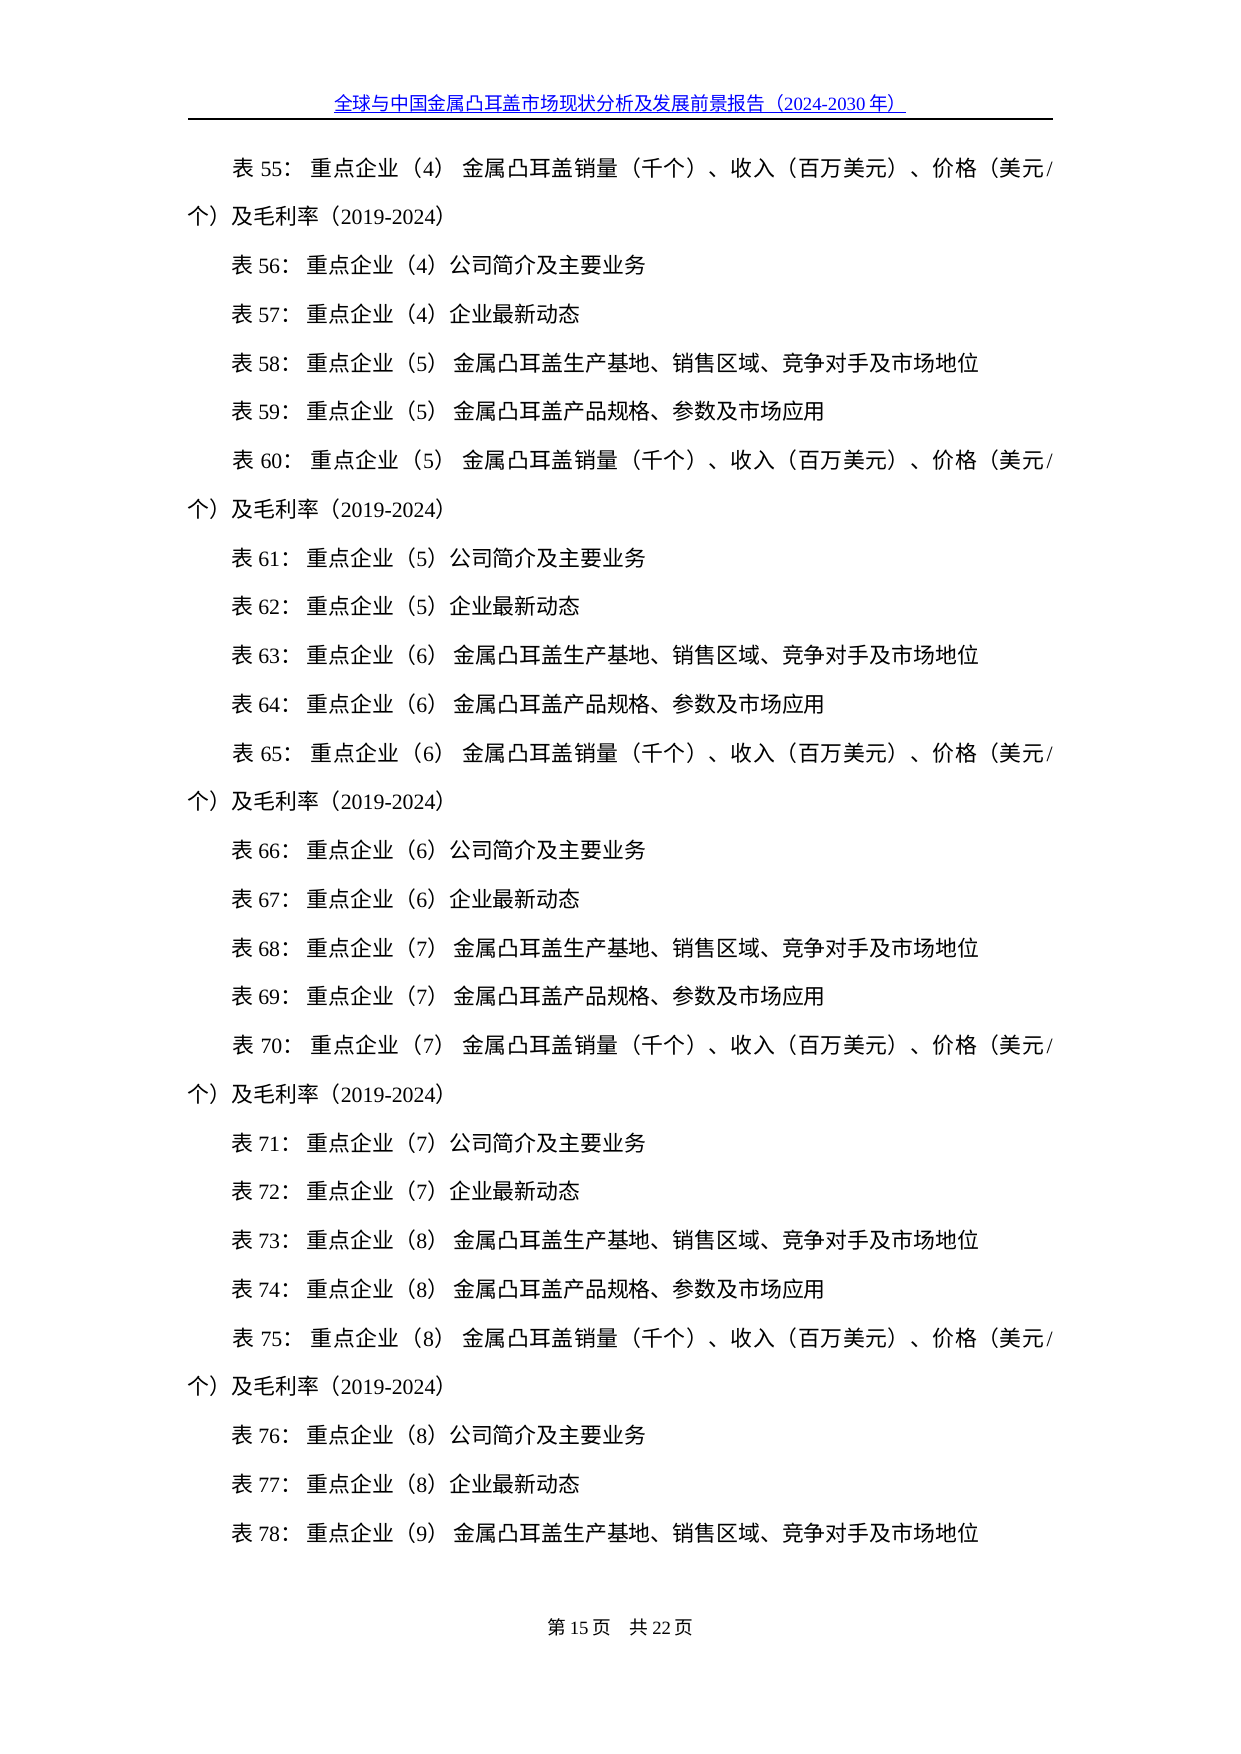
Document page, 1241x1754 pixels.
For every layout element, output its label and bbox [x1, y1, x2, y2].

text [187, 150, 1053, 1548]
